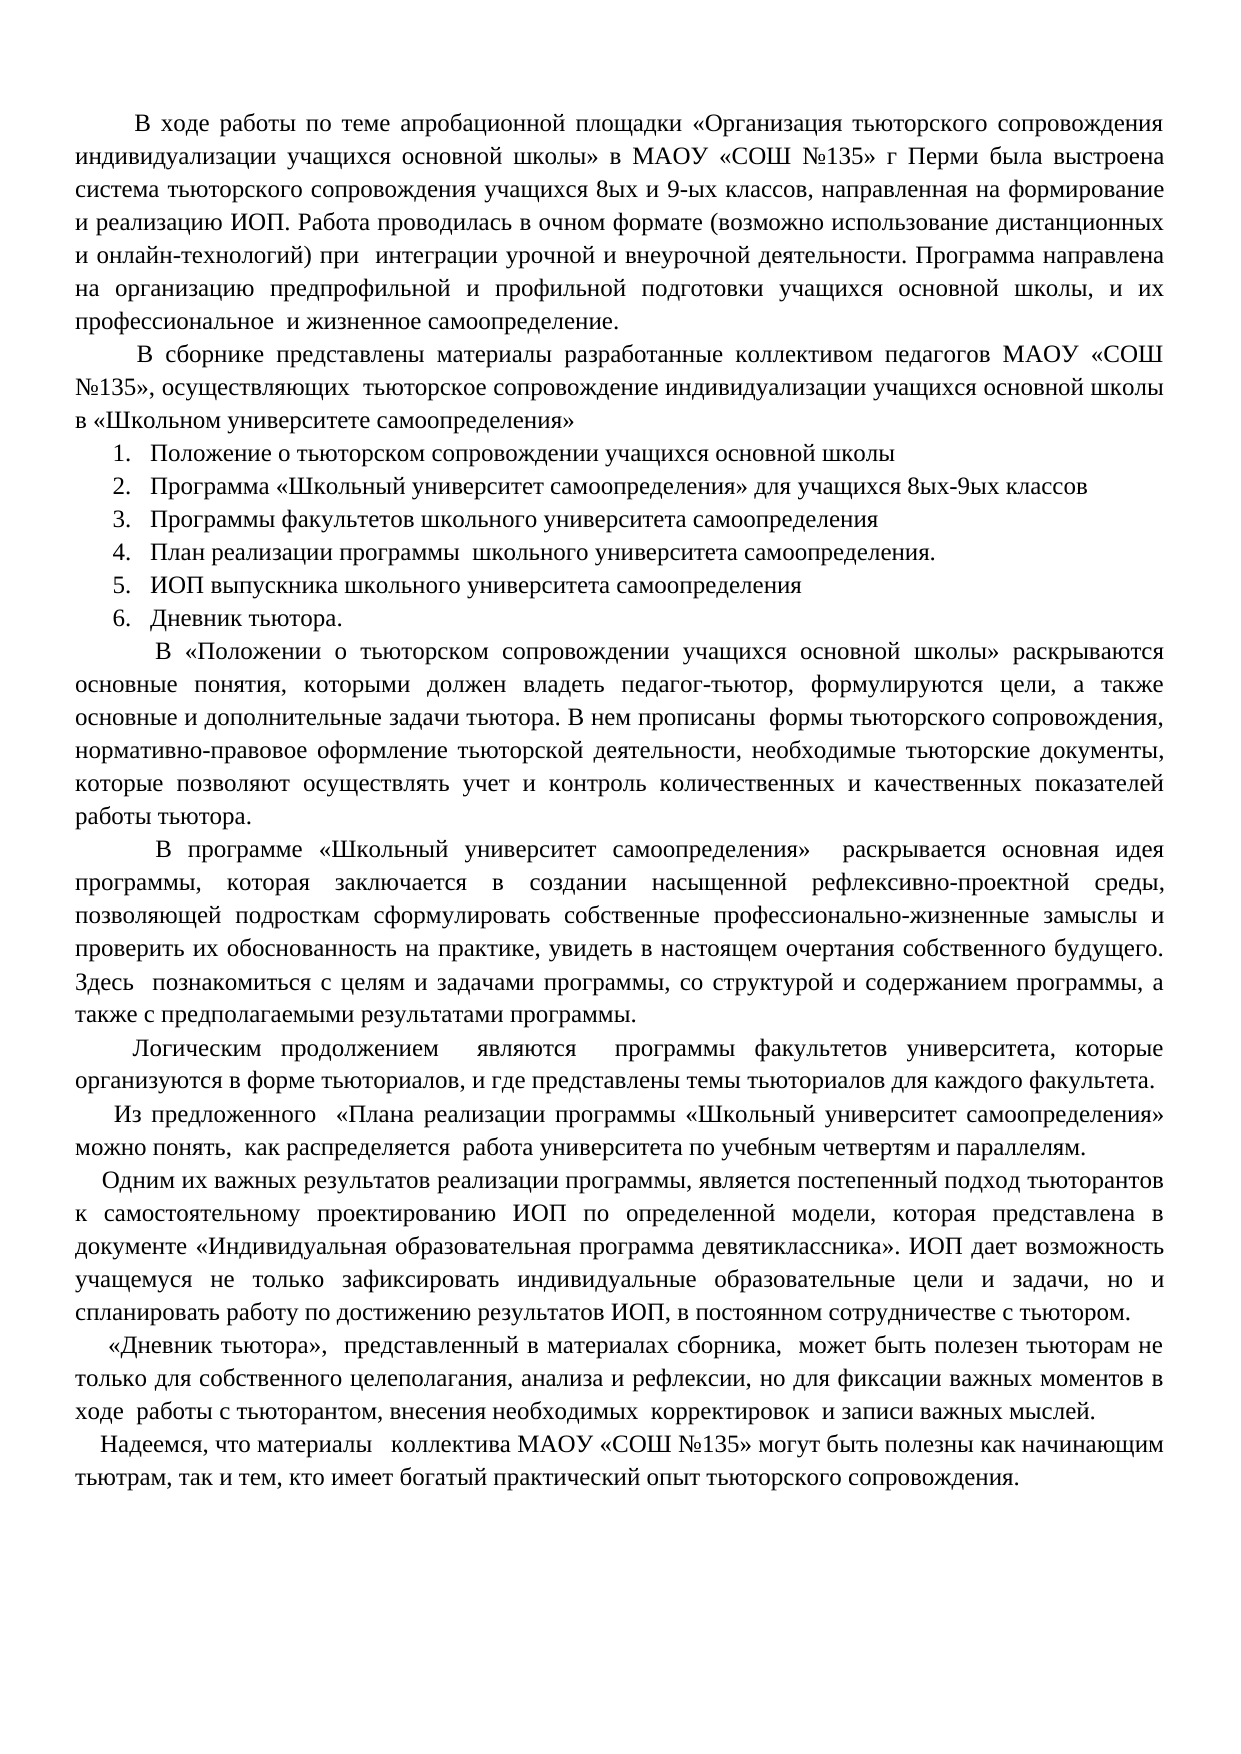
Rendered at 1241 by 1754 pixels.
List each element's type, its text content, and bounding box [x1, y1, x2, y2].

text «Дневник тьютора», представленный в материалах сборника, может быть полезен тьюторам не только для собственного целеполагания, анализа и рефлексии, но для фиксации важных моментов в ходе работы с тьюторантом, внесения необходимых корректировок и записи важных мыслей. [75, 1330, 1165, 1424]
text Логическим продолжением являются программы факультетов университета, которые организуются в форме тьюториалов, и где представлены темы тьюториалов для каждого факультета. [75, 1033, 1165, 1094]
list Программа «Школьный университет самоопределения» для учащихся 8ых-9ых классов [112, 471, 1165, 500]
list Положение о тьюторском сопровождении учащихся основной школы [112, 438, 1165, 467]
text Надеемся, что материалы коллектива МАОУ «СОШ №135» могут быть полезны как начинающим тьютрам, так и тем, кто имеет богатый практический опыт тьюторского сопровождения. [75, 1429, 1165, 1491]
list План реализации программы школьного университета самоопределения. [112, 537, 1165, 566]
list Дневник тьютора. [112, 603, 1165, 632]
text В ходе работы по теме апробационной площадки «Организация тьюторского сопровождения индивидуализации учащихся основной школы» в МАОУ «СОШ №135» г Перми была выстроена система тьюторского сопровождения учащихся 8ых и 9-ых классов, направленная на формирование и реализацию ИОП. Работа проводилась в очном формате (возможно использование дистанционных и онлайн-технологий) при интеграции урочной и внеурочной деятельности. Программа направлена на организацию предпрофильной и профильной подготовки учащихся основной школы, и их профессиональное и жизненное самоопределение. [75, 108, 1165, 335]
text В сборнике представлены материалы разработанные коллективом педагогов МАОУ «СОШ №135», осуществляющих тьюторское сопровождение индивидуализации учащихся основной школы в «Школьном университете самоопределения» [75, 339, 1165, 434]
list Программы факультетов школьного университета самоопределения [112, 504, 1165, 533]
text Из предложенного «Плана реализации программы «Школьный университет самоопределения» можно понять, как распределяется работа университета по учебным четвертям и параллелям. [75, 1099, 1165, 1160]
list ИОП выпускника школьного университета самоопределения [112, 570, 1165, 599]
text В программе «Школьный университет самоопределения» раскрывается основная идея программы, которая заключается в создании насыщенной рефлексивно-проектной среды, позволяющей подросткам сформулировать собственные профессионально-жизненные замыслы и проверить их обоснованность на практике, увидеть в настоящем очертания собственного будущего. Здесь познакомиться с целям и задачами программы, со структурой и содержанием программы, а также с предполагаемыми результатами программы. [75, 834, 1165, 1028]
text Одним их важных результатов реализации программы, является постепенный подход тьюторантов к самостоятельному проектированию ИОП по определенной модели, которая представлена в документе «Индивидуальная образовательная программа девятиклассника». ИОП дает возможность учащемуся не только зафиксировать индивидуальные образовательные цели и задачи, но и спланировать работу по достижению результатов ИОП, в постоянном сотрудничестве с тьютором. [75, 1165, 1165, 1326]
text В «Положении о тьюторском сопровождении учащихся основной школы» раскрываются основные понятия, которыми должен владеть педагог-тьютор, формулируются цели, а также основные и дополнительные задачи тьютора. В нем прописаны формы тьюторского сопровождения, нормативно-правовое оформление тьюторской деятельности, необходимые тьюторские документы, которые позволяют осуществлять учет и контроль количественных и качественных показателей работы тьютора. [75, 636, 1165, 830]
